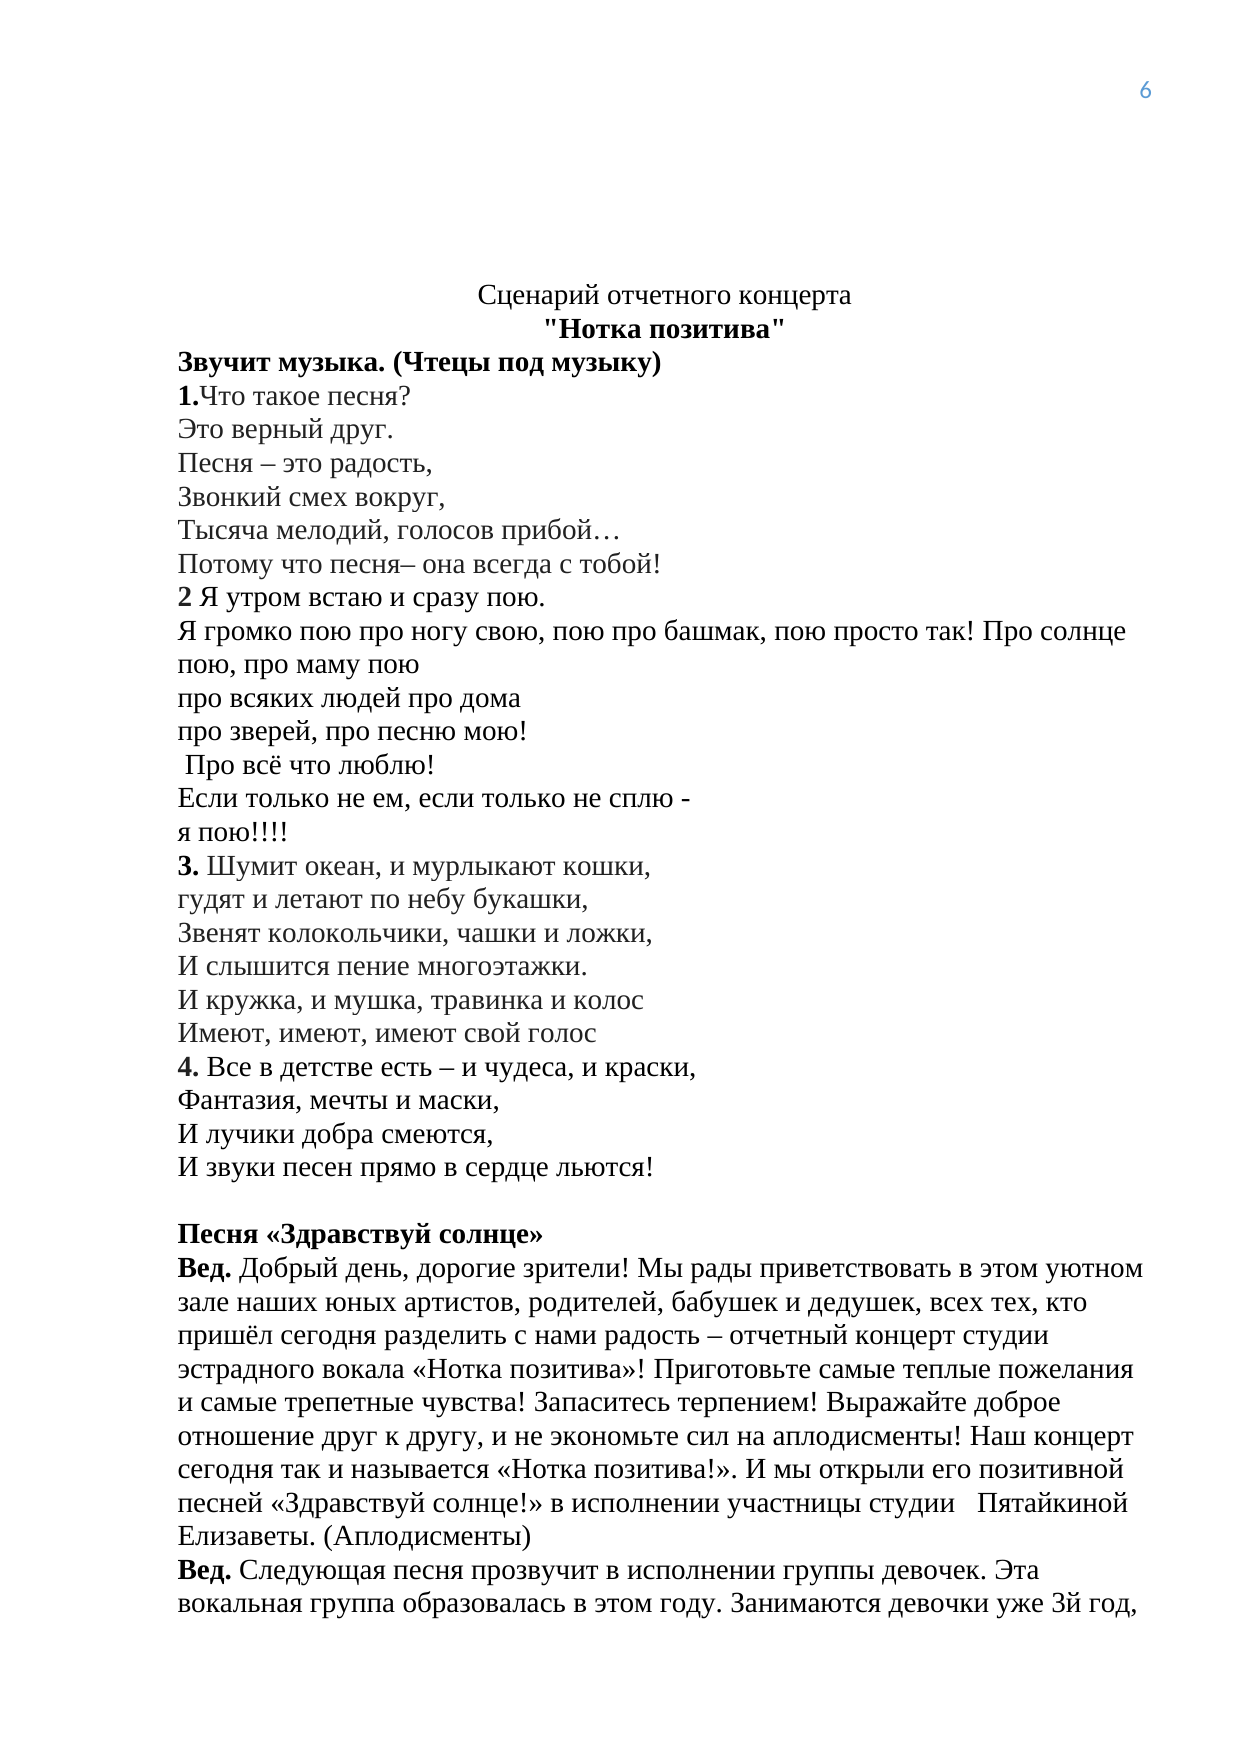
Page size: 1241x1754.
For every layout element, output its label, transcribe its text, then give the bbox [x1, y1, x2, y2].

text Сценарий отчетного концерта [177, 277, 1152, 311]
text И лучики добра смеются, [177, 1116, 1152, 1149]
text И звуки песен прямо в сердце льются! [177, 1149, 1152, 1183]
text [177, 1552, 1152, 1619]
text Про всё что люблю! Если только не ем, если только не сплю - я пою!!!! [177, 747, 1152, 848]
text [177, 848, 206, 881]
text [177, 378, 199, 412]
text Песня «Здравствуй солнце» [177, 1217, 1152, 1250]
text 4. Все в детстве есть – и чудеса, и краски, [206, 1049, 1152, 1082]
text 1.Что такое песня? Это верный друг. Песня – это радость, Звонкий смех вокруг, Тысяча мелодий, голосов прибой… Потому что песня– она всегда с тобой! [401, 378, 1152, 579]
text 2 Я утром встаю и сразу пою. Я громко пою про ногу свою, пою про башмак, пою просто так! Про солнце пою, про маму пою про всяких людей про дома про зверей, про песню мою! [177, 579, 1152, 747]
text Вед. Добрый день, дорогие зрители! Мы рады приветствовать в этом уютном зале наших юных артистов, родителей, бабушек и дедушек, всех тех, кто пришёл сегодня разделить с нами радость – отчетный концерт студии эстрадного вокала «Нотка позитива»! Приготовьте самые теплые пожелания и самые трепетные чувства! Запаситесь терпением! Выражайте доброе отношение друг к другу, и не экономьте сил на аплодисменты! Наш концерт сегодня так и называется «Нотка позитива!». И мы открыли его позитивной песней «Здравствуй солнце!» в исполнении участницы студии Пятайкиной Елизаветы. (Аплодисменты) [177, 1250, 1152, 1552]
text Фантазия, мечты и маски, [177, 1082, 1152, 1116]
text 3. Шумит океан, и мурлыкают кошки, гудят и летают по небу букашки, Звенят колокольчики, чашки и ложки, И слышится пение многоэтажки. И кружка, и мушка, травинка и колос Имеют, имеют, имеют свой голос [595, 848, 1152, 1049]
text Звучит музыка. (Чтецы под музыку) [177, 344, 1152, 378]
text "Нотка позитива" [177, 311, 1152, 344]
